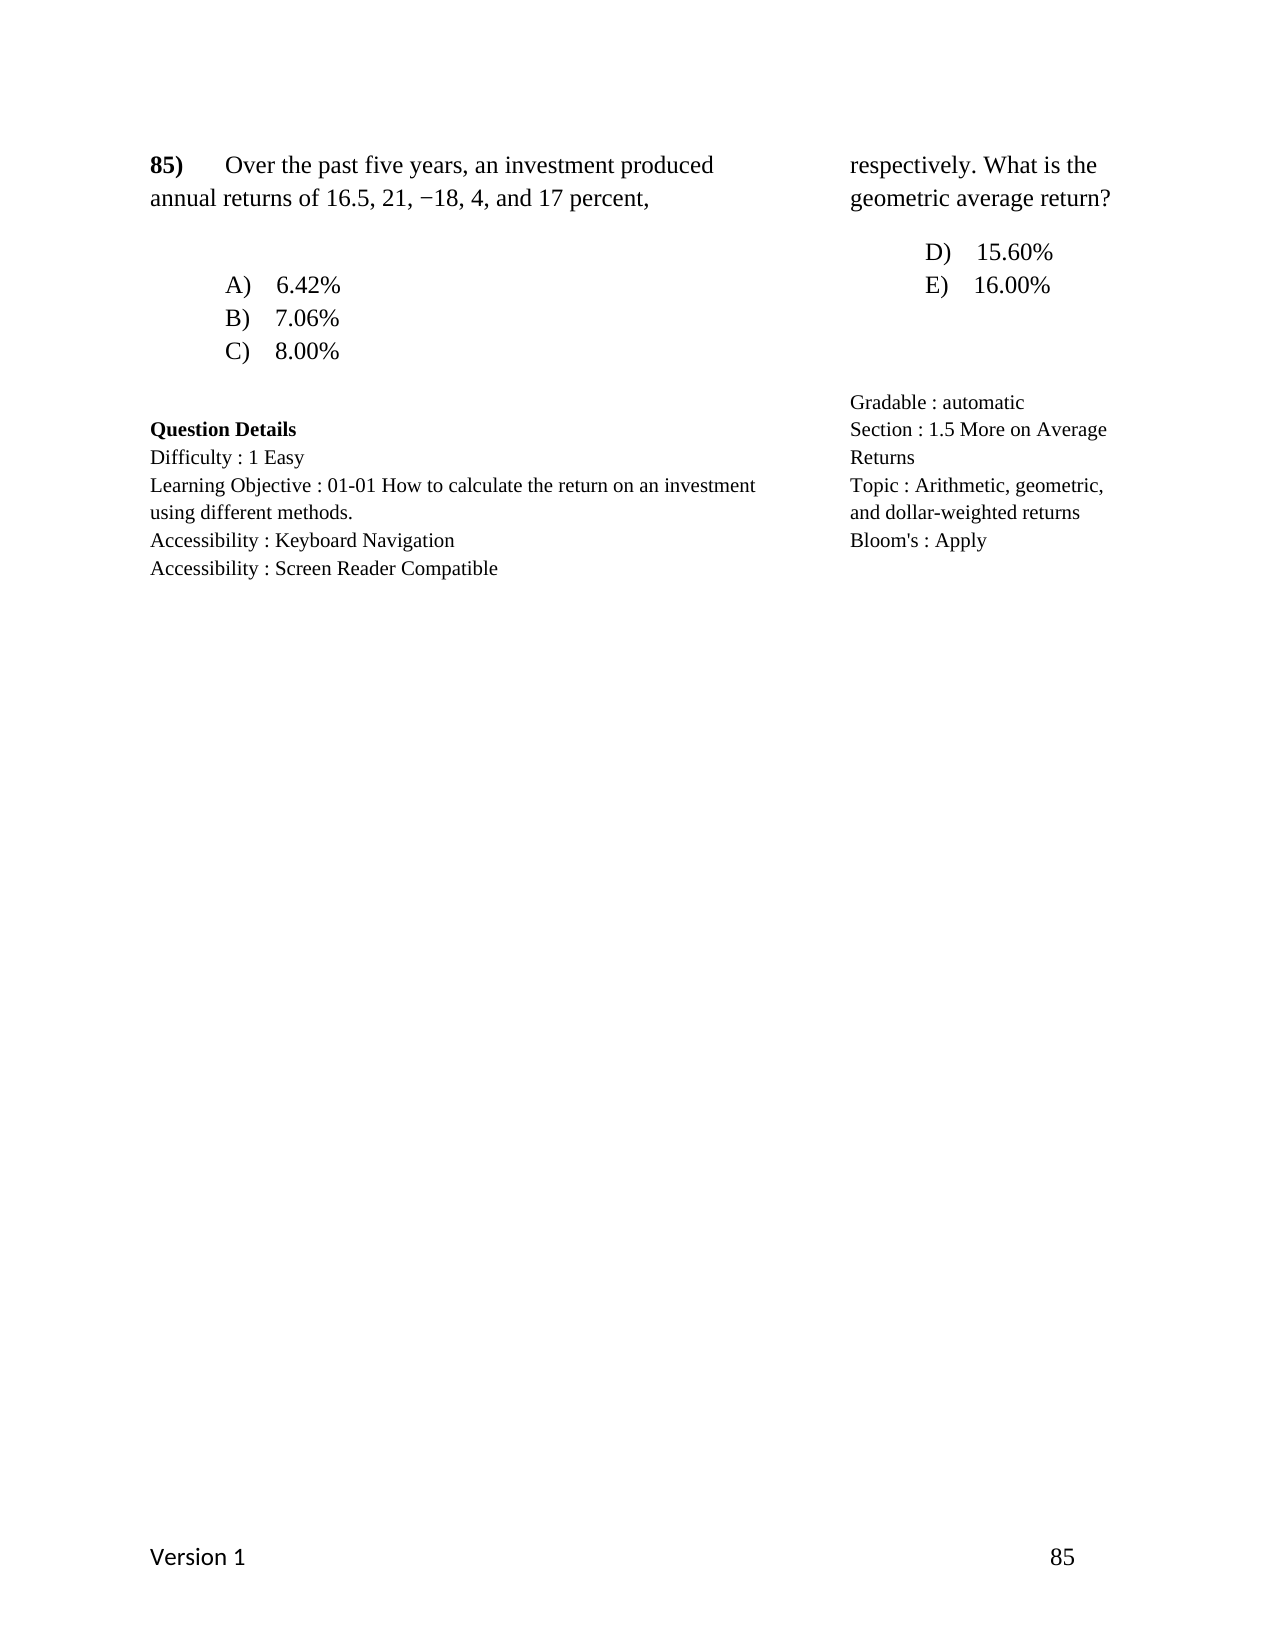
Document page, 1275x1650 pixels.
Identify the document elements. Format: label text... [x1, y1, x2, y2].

text A) 6.42% B) 7.06% C) 8.00% D) 15.60% E) 16.00% [850, 237, 1125, 332]
text Question Details Difficulty : 1 Easy Learning Objective : 01-01 How to calculate the return on an investment using different methods. Accessibility : Keyboard Navigation Accessibility : Screen Reader Compatible Gradable : automatic Section : 1.5 More on Average Returns Topic : Arithmetic, geometric, and dollar-weighted returns Bloom's : Apply [150, 390, 775, 579]
text 85) Over the past five years, an investment produced annual returns of 16.5, 21, −18, 4, and 17 percent, respectively. What is the geometric average return? [850, 150, 1125, 212]
text A) 6.42% B) 7.06% C) 8.00% D) 15.60% E) 16.00% [150, 237, 775, 365]
text Question Details Difficulty : 1 Easy Learning Objective : 01-01 How to calculate the return on an investment using different methods. Accessibility : Keyboard Navigation Accessibility : Screen Reader Compatible Gradable : automatic Section : 1.5 More on Average Returns Topic : Arithmetic, geometric, and dollar-weighted returns Bloom's : Apply [850, 390, 1125, 552]
text 85) Over the past five years, an investment produced annual returns of 16.5, 21, −18, 4, and 17 percent, respectively. What is the geometric average return? [150, 150, 775, 212]
